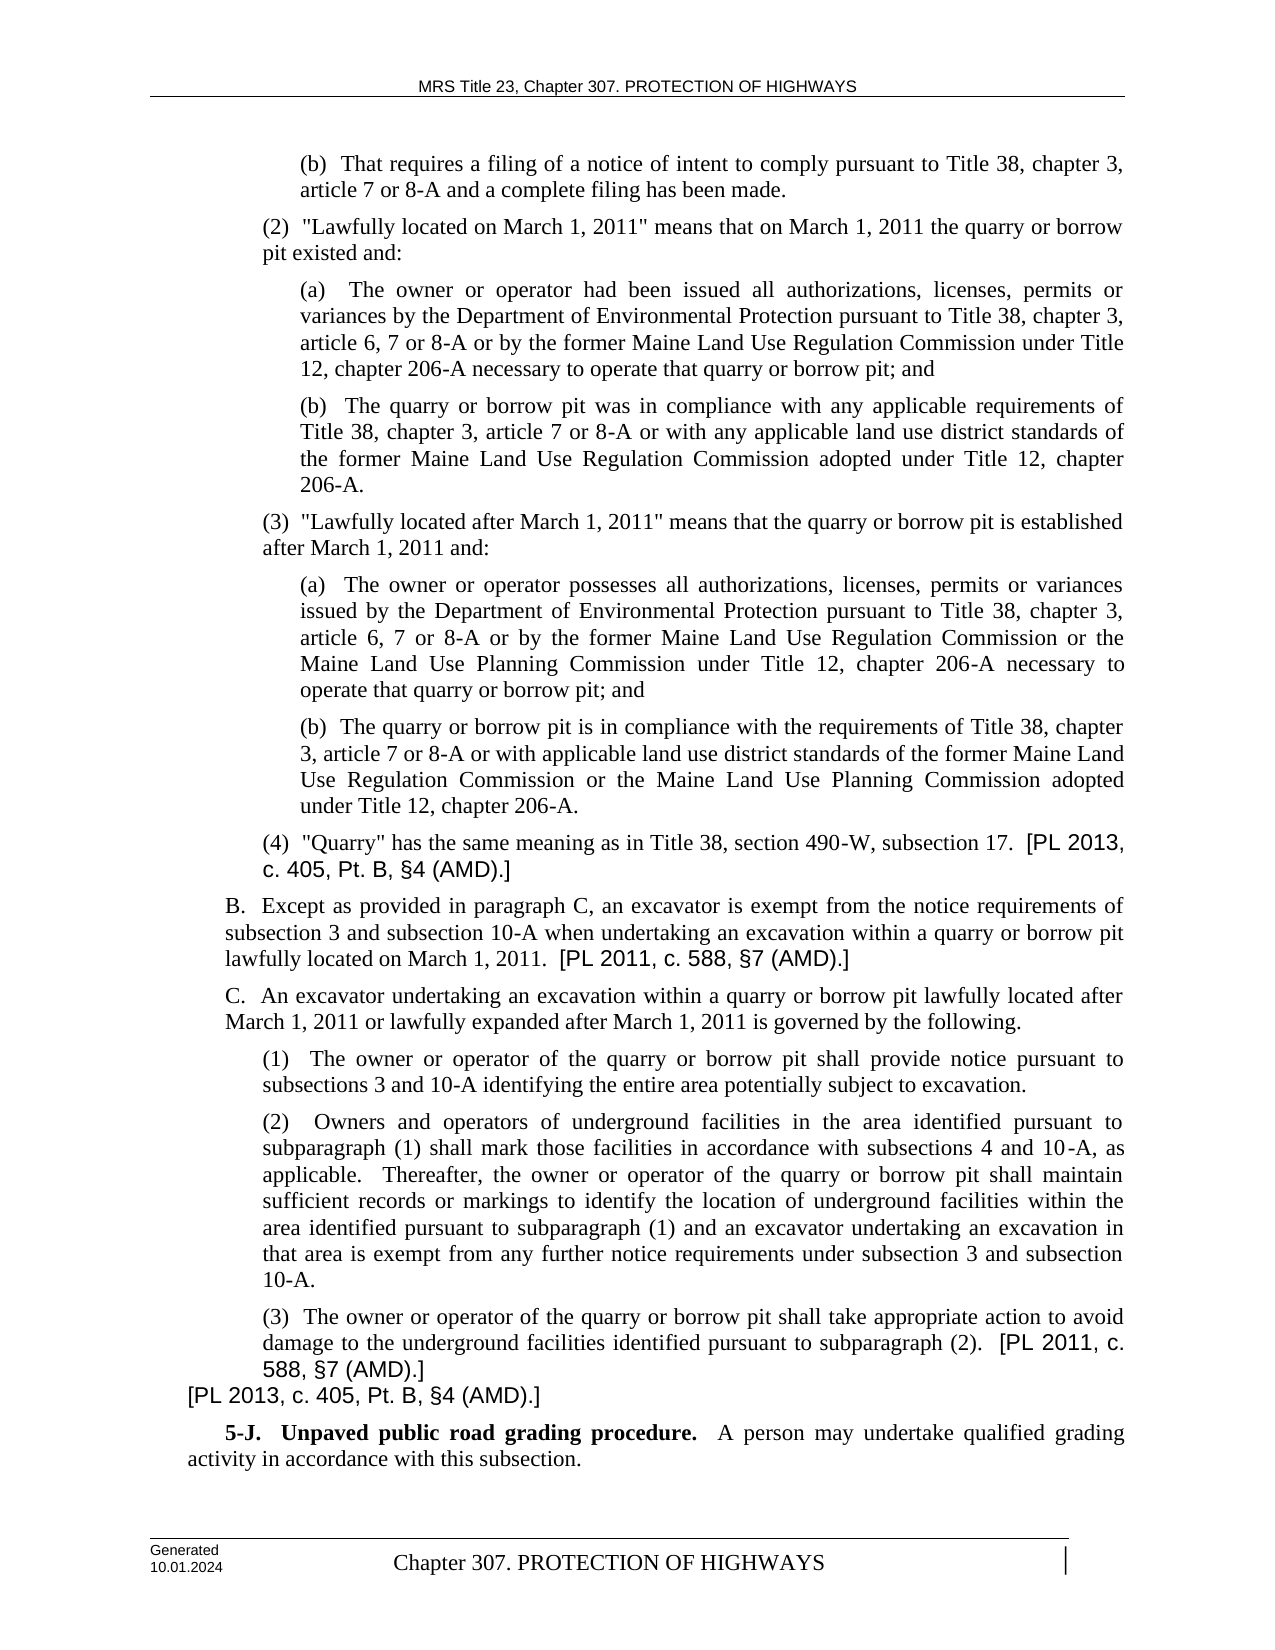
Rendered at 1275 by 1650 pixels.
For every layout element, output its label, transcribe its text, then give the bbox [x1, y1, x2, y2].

text (b) That requires a filing of a notice of intent to comply pursuant to Title 38, chapter 3, article 7 or 8‑A and a complete filing has been made. [300, 150, 1125, 203]
text (a) The owner or operator had been issued all authorizations, licenses, permits or variances by the Department of Environmental Protection pursuant to Title 38, chapter 3, article 6, 7 or 8‑A or by the former Maine Land Use Regulation Commission under Title 12, chapter 206‑A necessary to operate that quarry or borrow pit; and [300, 276, 1125, 382]
text B. Except as provided in paragraph C, an excavator is exempt from the notice requirements of subsection 3 and subsection 10‑A when undertaking an excavation within a quarry or borrow pit lawfully located on March 1, 2011. [PL 2011, c. 588, §7 (AMD).] [225, 892, 1125, 971]
text (4) "Quarry" has the same meaning as in Title 38, section 490‑W, subsection 17. [PL 2013, c. 405, Pt. B, §4 (AMD).] [262, 829, 1125, 882]
text (3) "Lawfully located after March 1, 2011" means that the quarry or borrow pit is established after March 1, 2011 and: [262, 508, 1125, 561]
text (b) The quarry or borrow pit was in compliance with any applicable requirements of Title 38, chapter 3, article 7 or 8‑A or with any applicable land use district standards of the former Maine Land Use Regulation Commission adopted under Title 12, chapter 206‑A. [300, 392, 1125, 497]
text (b) The quarry or borrow pit is in compliance with the requirements of Title 38, chapter 3, article 7 or 8‑A or with applicable land use district standards of the former Maine Land Use Regulation Commission or the Maine Land Use Planning Commission adopted under Title 12, chapter 206‑A. [300, 713, 1125, 819]
text (a) The owner or operator possesses all authorizations, licenses, permits or variances issued by the Department of Environmental Protection pursuant to Title 38, chapter 3, article 6, 7 or 8‑A or by the former Maine Land Use Regulation Commission or the Maine Land Use Planning Commission under Title 12, chapter 206‑A necessary to operate that quarry or borrow pit; and [300, 571, 1125, 703]
text [PL 2013, c. 405, Pt. B, §4 (AMD).] [187, 1382, 1125, 1408]
text (2) Owners and operators of underground facilities in the area identified pursuant to subparagraph (1) shall mark those facilities in accordance with subsections 4 and 10‑A, as applicable. Thereafter, the owner or operator of the quarry or borrow pit shall maintain sufficient records or markings to identify the location of underground facilities within the area identified pursuant to subparagraph (1) and an excavator undertaking an excavation in that area is exempt from any further notice requirements under subsection 3 and subsection 10‑A. [262, 1108, 1125, 1293]
text (2) "Lawfully located on March 1, 2011" means that on March 1, 2011 the quarry or borrow pit existed and: [262, 213, 1125, 266]
text C. An excavator undertaking an excavation within a quarry or borrow pit lawfully located after March 1, 2011 or lawfully expanded after March 1, 2011 is governed by the following. [225, 982, 1125, 1034]
text (1) The owner or operator of the quarry or borrow pit shall provide notice pursuant to subsections 3 and 10‑A identifying the entire area potentially subject to excavation. [262, 1045, 1125, 1098]
text (3) The owner or operator of the quarry or borrow pit shall take appropriate action to avoid damage to the underground facilities identified pursuant to subparagraph (2). [PL 2011, c. 588, §7 (AMD).] [262, 1303, 1125, 1382]
text 5-J. Unpaved public road grading procedure. A person may undertake qualified grading activity in accordance with this subsection. [187, 1419, 1125, 1472]
